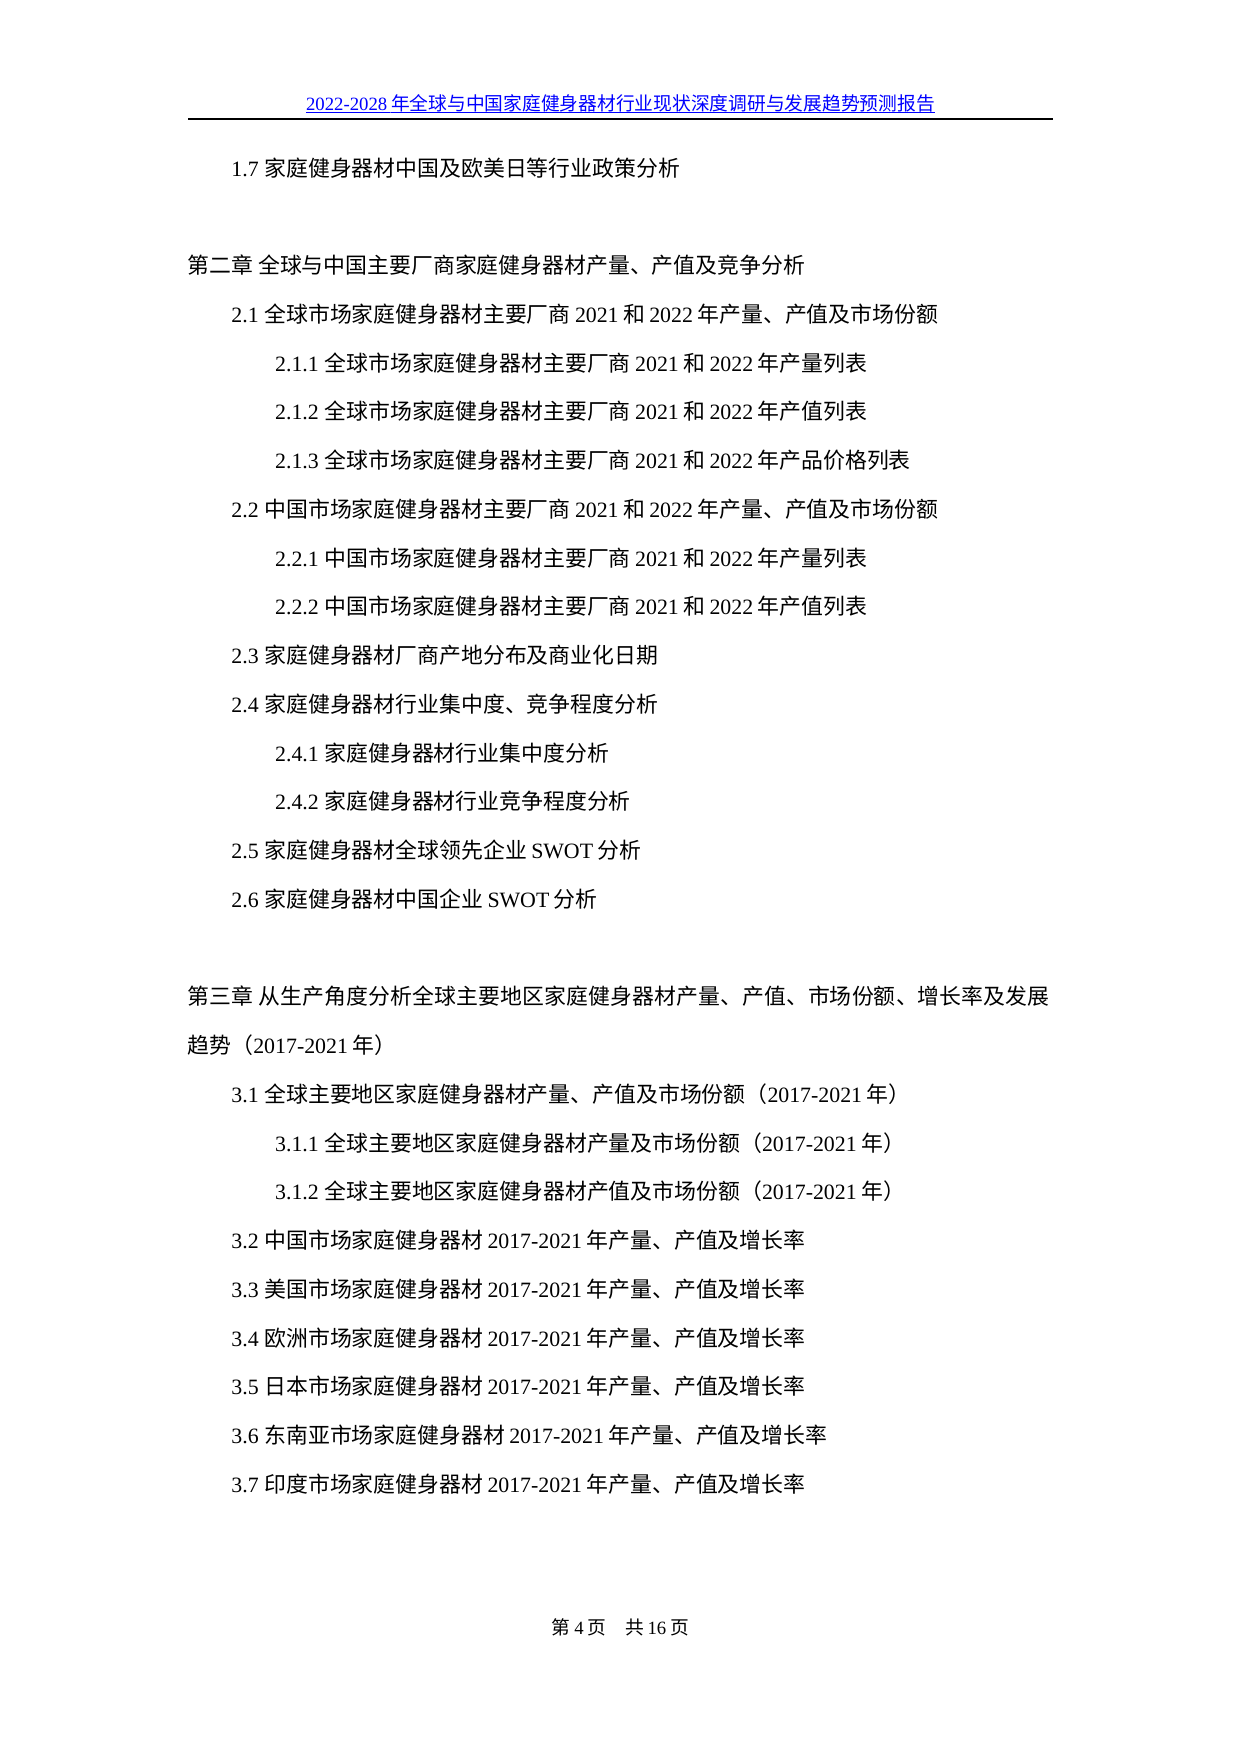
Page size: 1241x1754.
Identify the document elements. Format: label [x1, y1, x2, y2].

text [187, 150, 1053, 1499]
